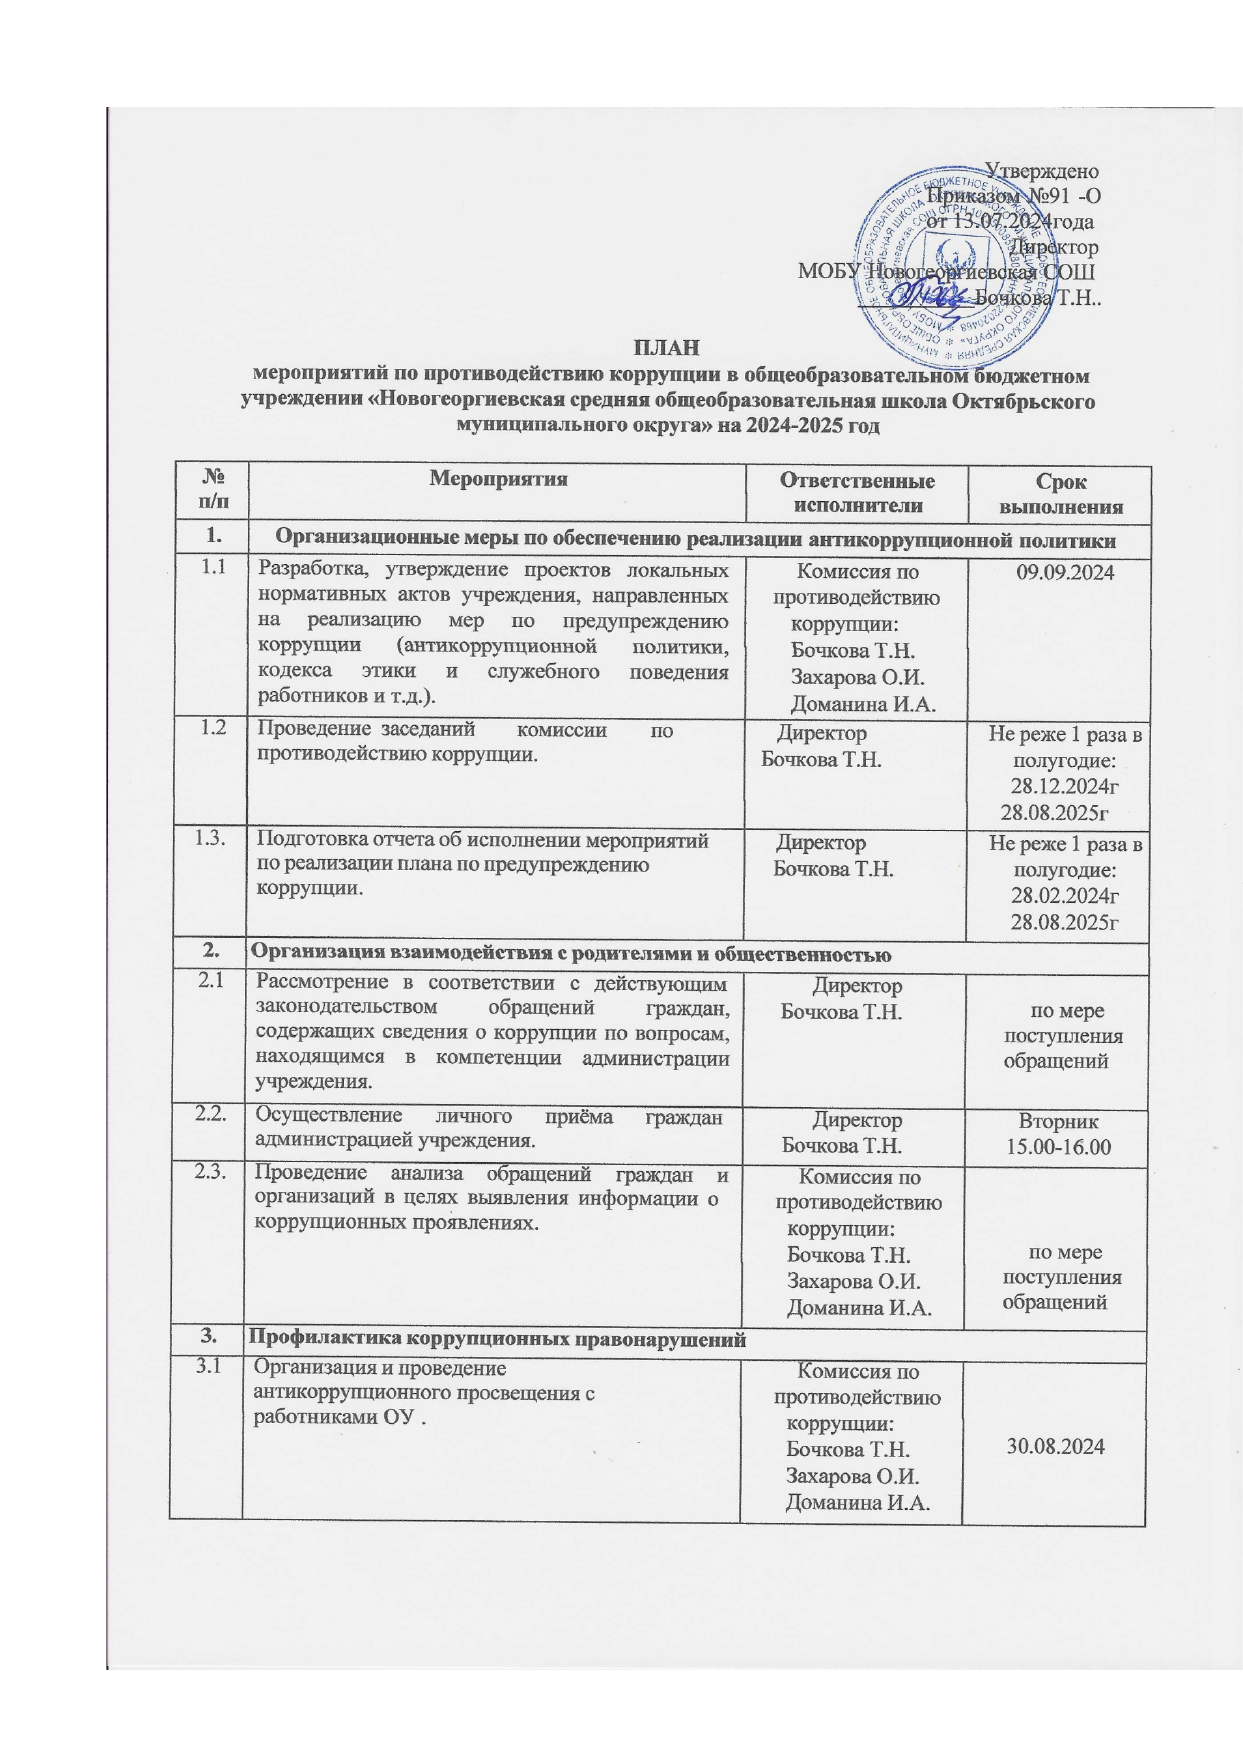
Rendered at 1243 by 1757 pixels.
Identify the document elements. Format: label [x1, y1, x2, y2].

picture [106, 107, 1243, 1670]
